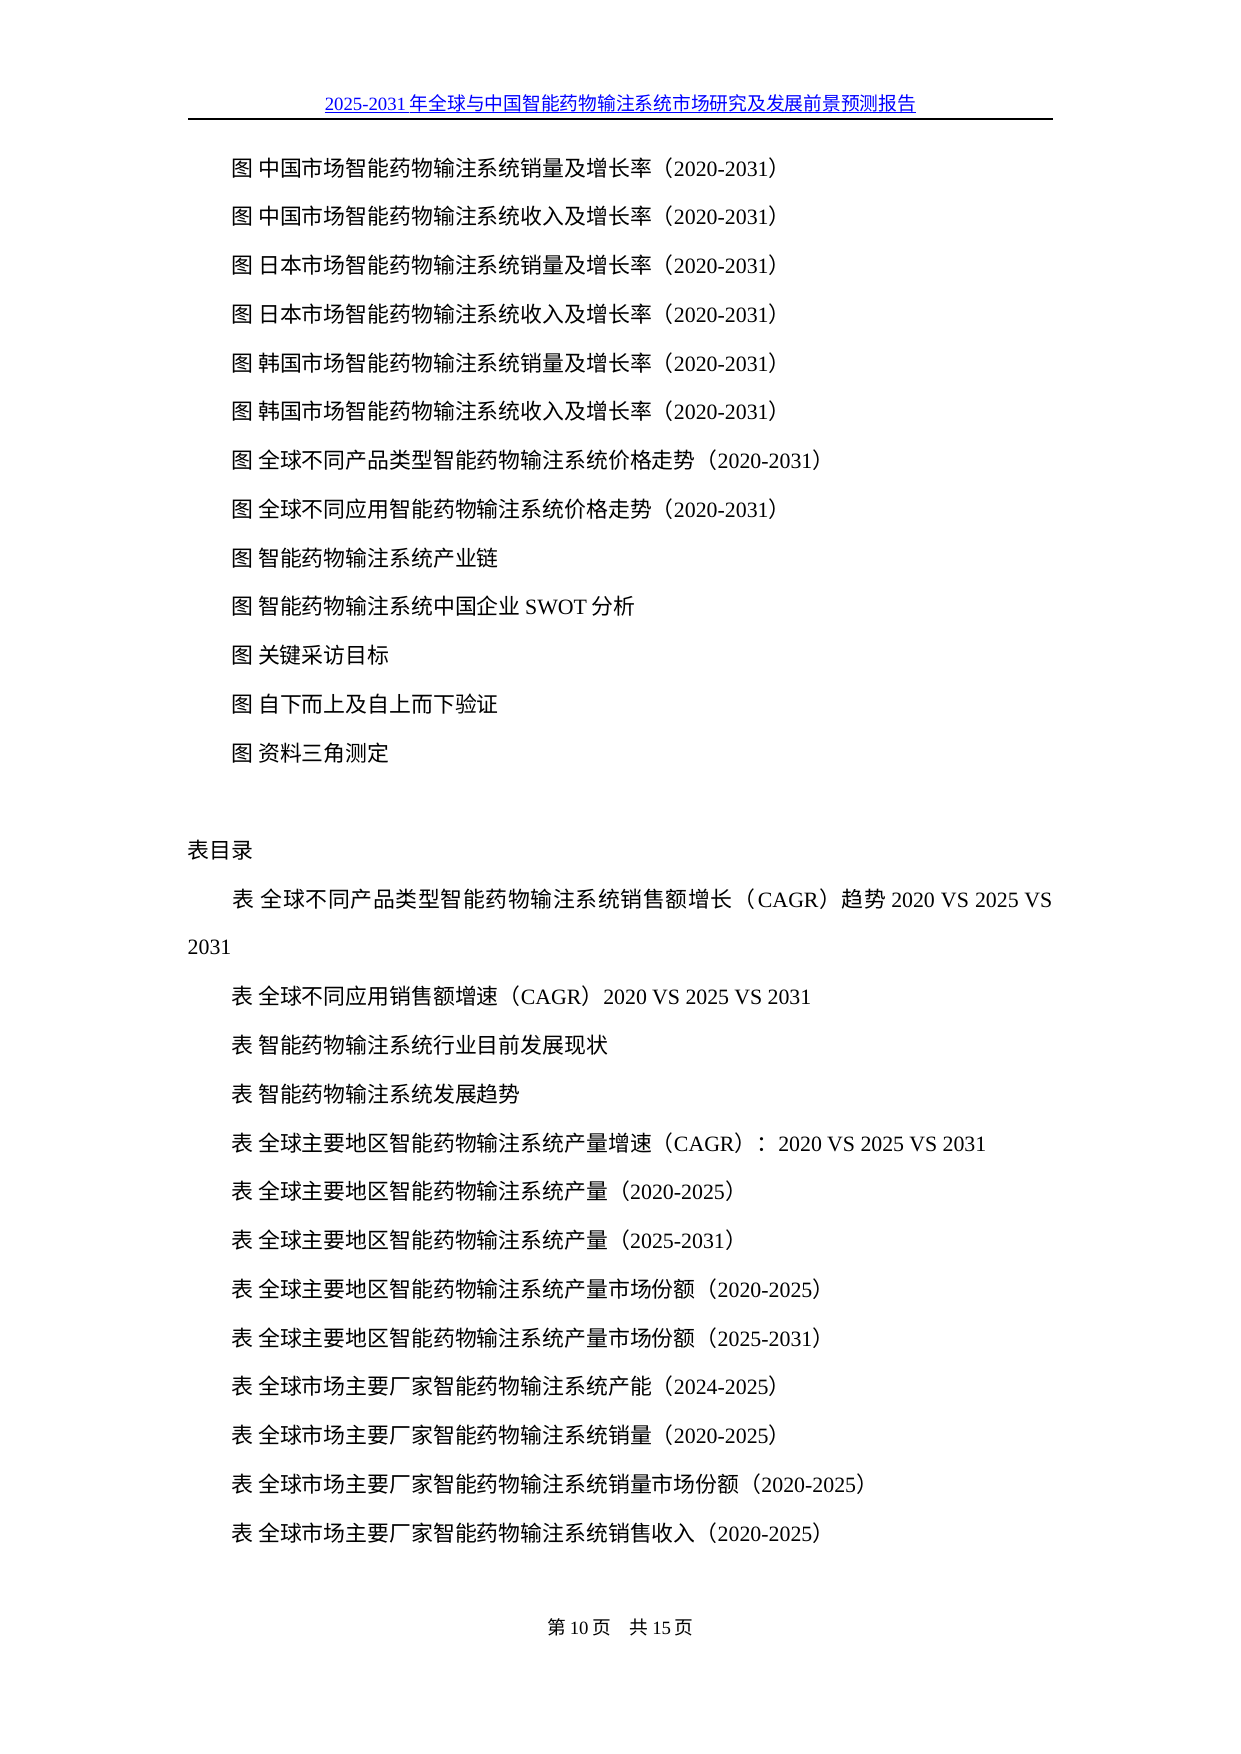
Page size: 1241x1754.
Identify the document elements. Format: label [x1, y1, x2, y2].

text [187, 150, 1053, 1548]
